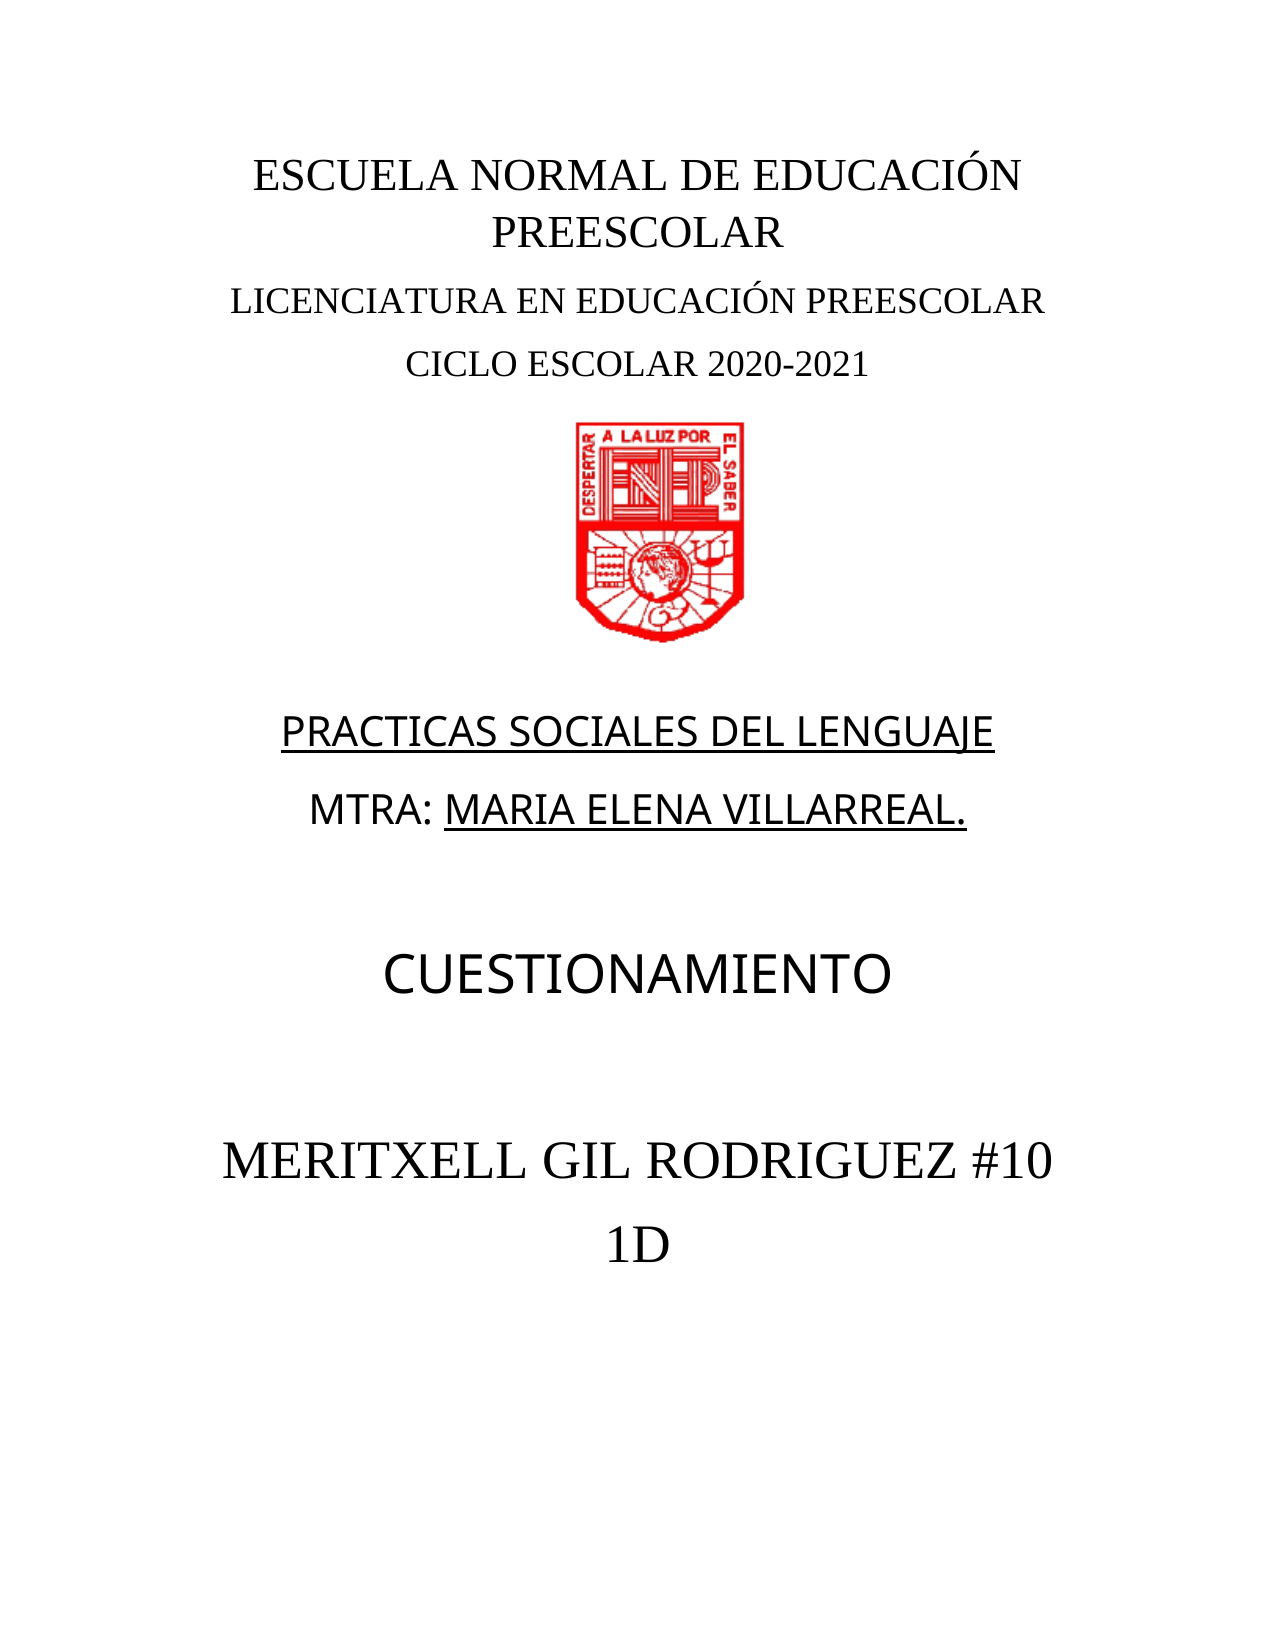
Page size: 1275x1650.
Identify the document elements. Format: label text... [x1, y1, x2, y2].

text MTRA: MARIA ELENA VILLARREAL. [177, 780, 1098, 837]
text MERITXELL GIL RODRIGUEZ #10 [177, 1128, 1098, 1191]
text PRACTICAS SOCIALES DEL LENGUAJE [177, 702, 1098, 759]
picture [501, 418, 807, 646]
text CUESTIONAMIENTO [177, 936, 1098, 1009]
text 1D [177, 1212, 1098, 1274]
text LICENCIATURA EN EDUCACIÓN PREESCOLAR [177, 278, 1098, 321]
text CICLO ESCOLAR 2020-2021 [177, 341, 1098, 384]
text ESCUELA NORMAL DE EDUCACIÓN PREESCOLAR [177, 148, 1098, 257]
